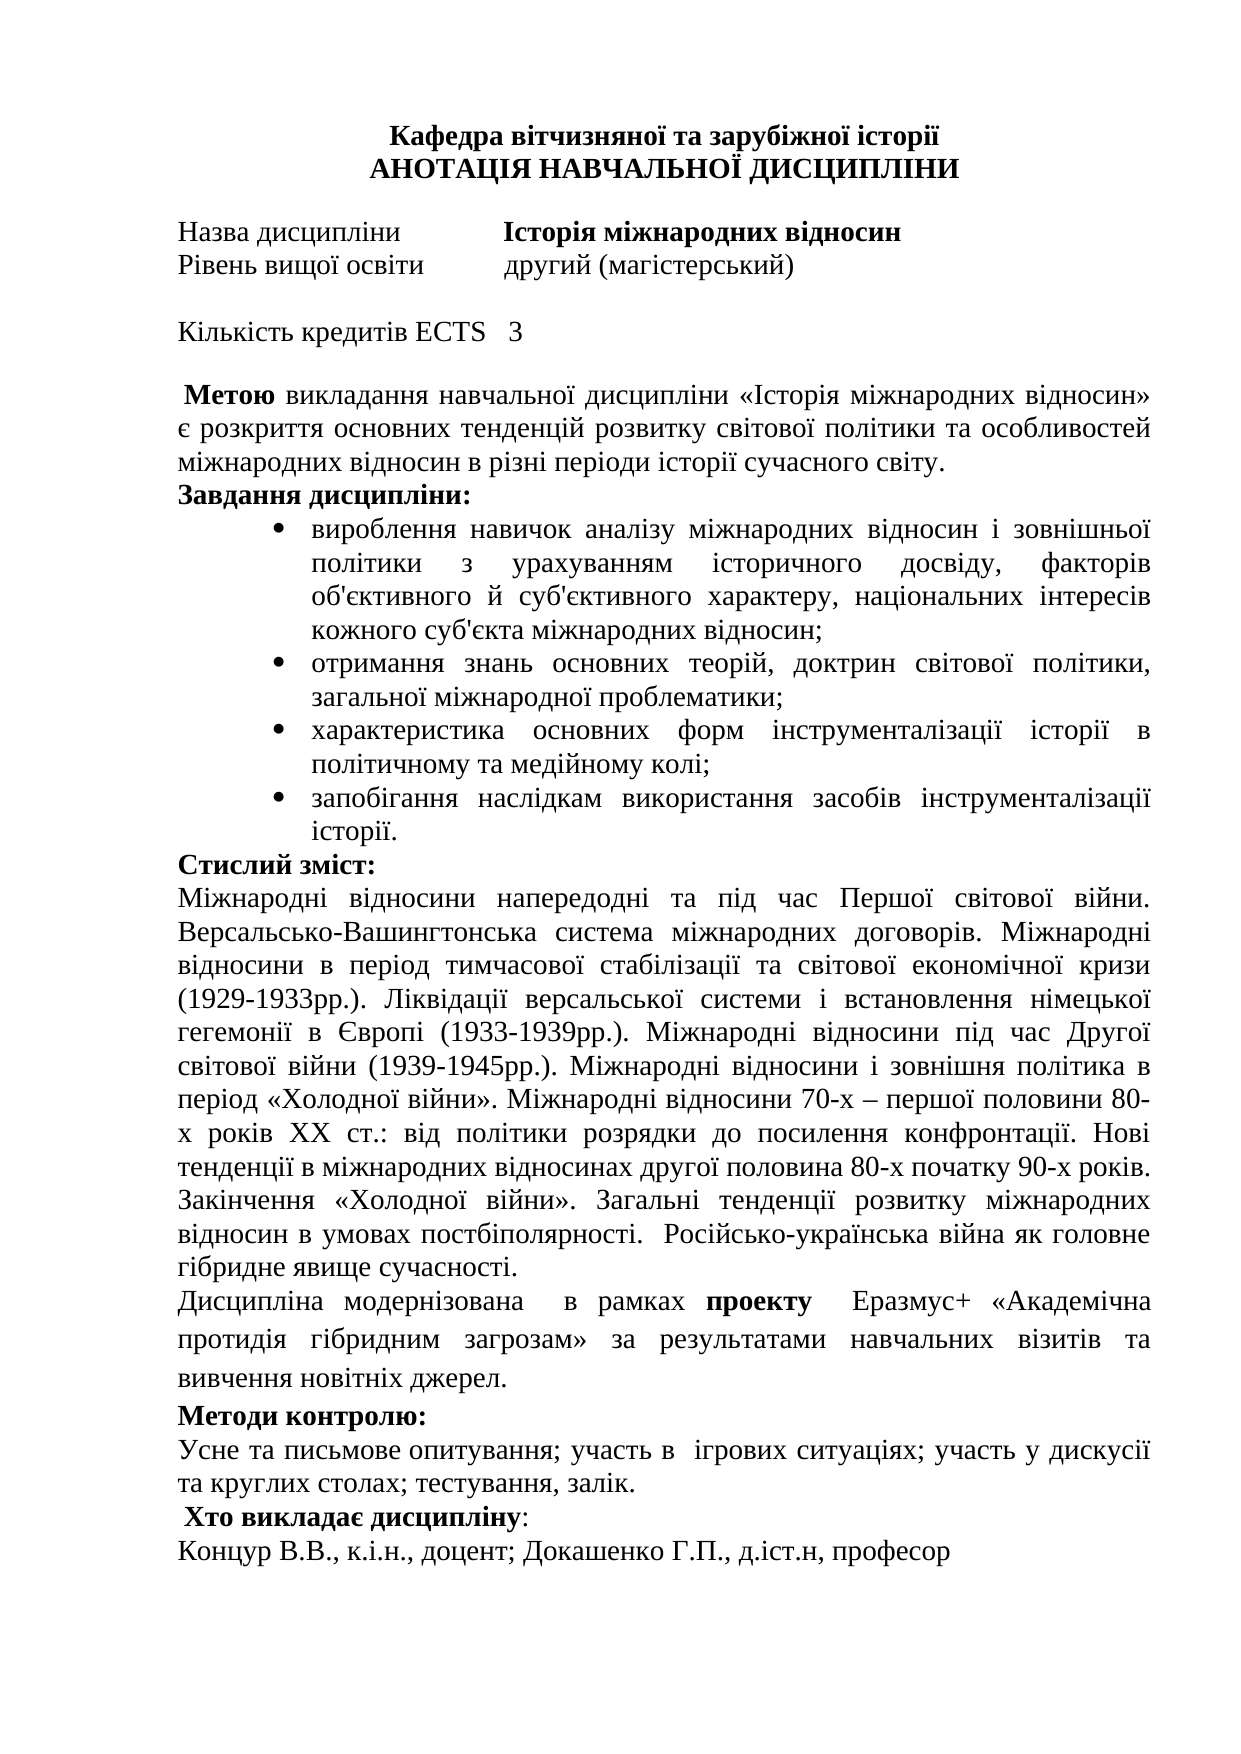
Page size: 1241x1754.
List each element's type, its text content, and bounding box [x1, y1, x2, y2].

text Назва дисципліни Історія міжнародних відносин [177, 214, 1152, 247]
text Дисципліна модернізована в рамках проекту Еразмус+ «Академічна протидія гібридним загрозам» за результатами навчальних візитів та вивчення новітніх джерел. [177, 1283, 1152, 1393]
text Концур В.В., к.і.н., доцент; Докашенко Г.П., д.іст.н, професор [177, 1533, 1152, 1566]
text Кафедра вітчизняної та зарубіжної історії [177, 118, 1152, 152]
list запобігання наслідкам використання засобів інструменталізації історії. [274, 780, 1152, 847]
text Хто викладає дисципліну: [177, 1499, 1152, 1533]
list вироблення навичок аналізу міжнародних відносин і зовнішньої політики з урахуванням історичного досвіду, факторів об'єктивного й суб'єктивного характеру, національних інтересів кожного суб'єкта міжнародних відносин; [274, 511, 1152, 645]
text Стислий зміст: [177, 847, 1152, 880]
text АНОТАЦІЯ НАВЧАЛЬНОЇ ДИСЦИПЛІНИ [177, 152, 1152, 185]
text Методи контролю: [177, 1398, 1152, 1432]
text Міжнародні відносини напередодні та під час Першої світової війни. Версальсько-Вашингтонська система міжнародних договорів. Міжнародні відносини в період тимчасової стабілізації та світової економічної кризи (1929-1933рр.). Ліквідації версальської системи і встановлення німецької гегемонії в Європі (1933-1939рр.). Міжнародні відносини під час Другої світової війни (1939-1945рр.). Міжнародні відносини і зовнішня політика в період «Холодної війни». Міжнародні відносини 70-х – першої половини 80-х років ХХ ст.: від політики розрядки до посилення конфронтації. Нові тенденції в міжнародних відносинах другої половина 80-х початку 90-х років. Закінчення «Холодної війни». Загальні тенденції розвитку міжнародних відносин в умовах постбіполярності. Російсько-українська війна як головне гібридне явище сучасності. [177, 880, 1152, 1283]
list характеристика основних форм інструменталізації історії в політичному та медійному колі; [274, 712, 1152, 780]
text Завдання дисципліни: [177, 477, 1152, 511]
text Кількість кредитів ECTS 3 [177, 314, 1152, 348]
text Усне та письмове опитування; участь в ігрових ситуаціях; участь у дискусії та круглих столах; тестування, залік. [177, 1432, 1152, 1499]
text Метою викладання навчальної дисципліни «Історія міжнародних відносин» є розкриття основних тенденцій розвитку світової політики та особливостей міжнародних відносин в різні періоди історії сучасного світу. [177, 377, 1152, 477]
text Рівень вищої освіти другий (магістерський) [177, 247, 1152, 281]
list отримання знань основних теорій, доктрин світової політики, загальної міжнародної проблематики; [274, 645, 1152, 712]
